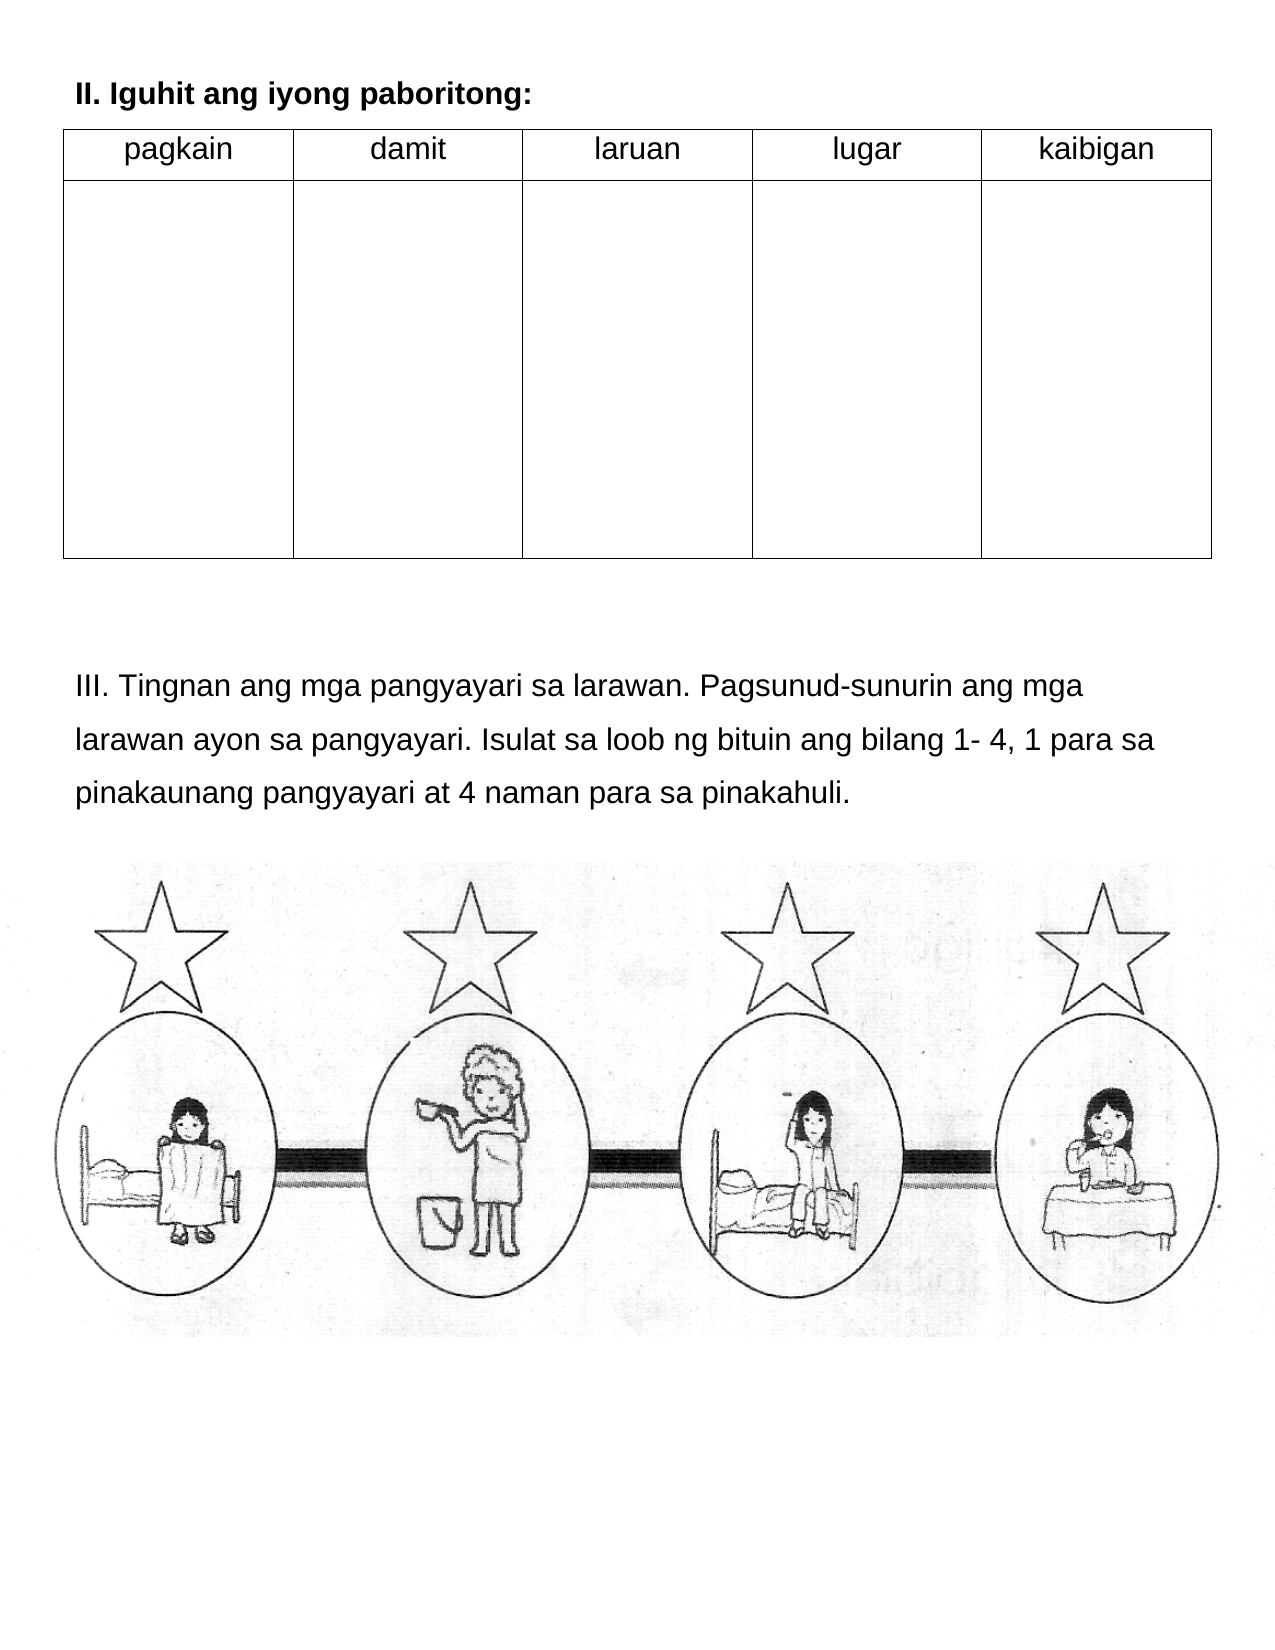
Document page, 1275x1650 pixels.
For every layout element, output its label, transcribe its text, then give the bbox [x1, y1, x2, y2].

table_cell [64, 181, 293, 558]
table_header damit [294, 130, 522, 180]
table_header laruan [523, 130, 752, 180]
table_cell [523, 181, 752, 558]
picture [0, 862, 1275, 1337]
table_cell [982, 181, 1211, 558]
text III. Tingnan ang mga pangyayari sa larawan. Pagsunud-sunurin ang mga larawan ayon sa pangyayari. Isulat sa loob ng bituin ang bilang 1- 4, 1 para sa pinakaunang pangyayari at 4 naman para sa pinakahuli. [75, 667, 1200, 811]
table_cell [753, 181, 981, 558]
table_header pagkain [64, 130, 293, 180]
text II. Iguhit ang iyong paboritong: [75, 75, 1200, 111]
table_header kaibigan [982, 130, 1211, 180]
table_cell [294, 181, 522, 558]
table_header lugar [753, 130, 981, 180]
